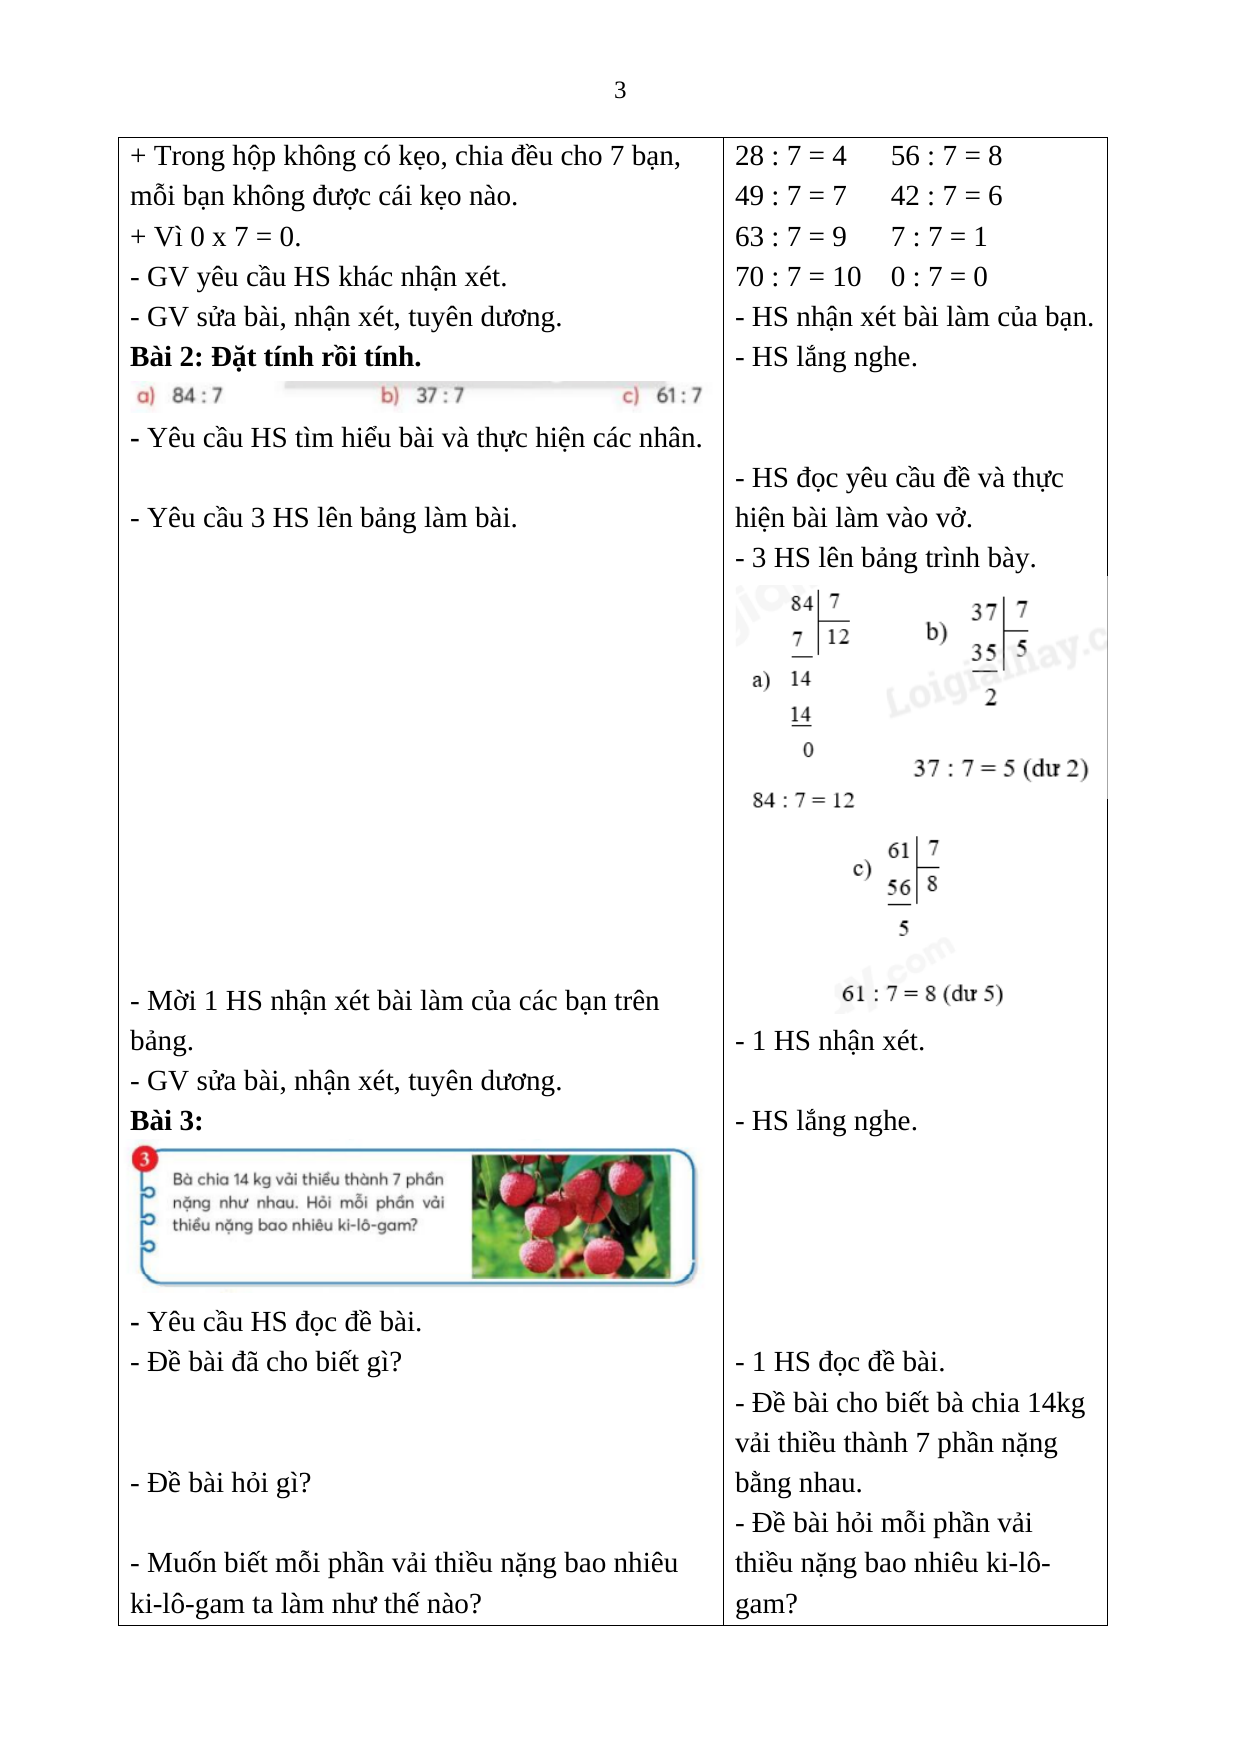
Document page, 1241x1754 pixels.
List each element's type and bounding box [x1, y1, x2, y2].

table_cell [724, 138, 1107, 1625]
table_cell [119, 138, 723, 1625]
